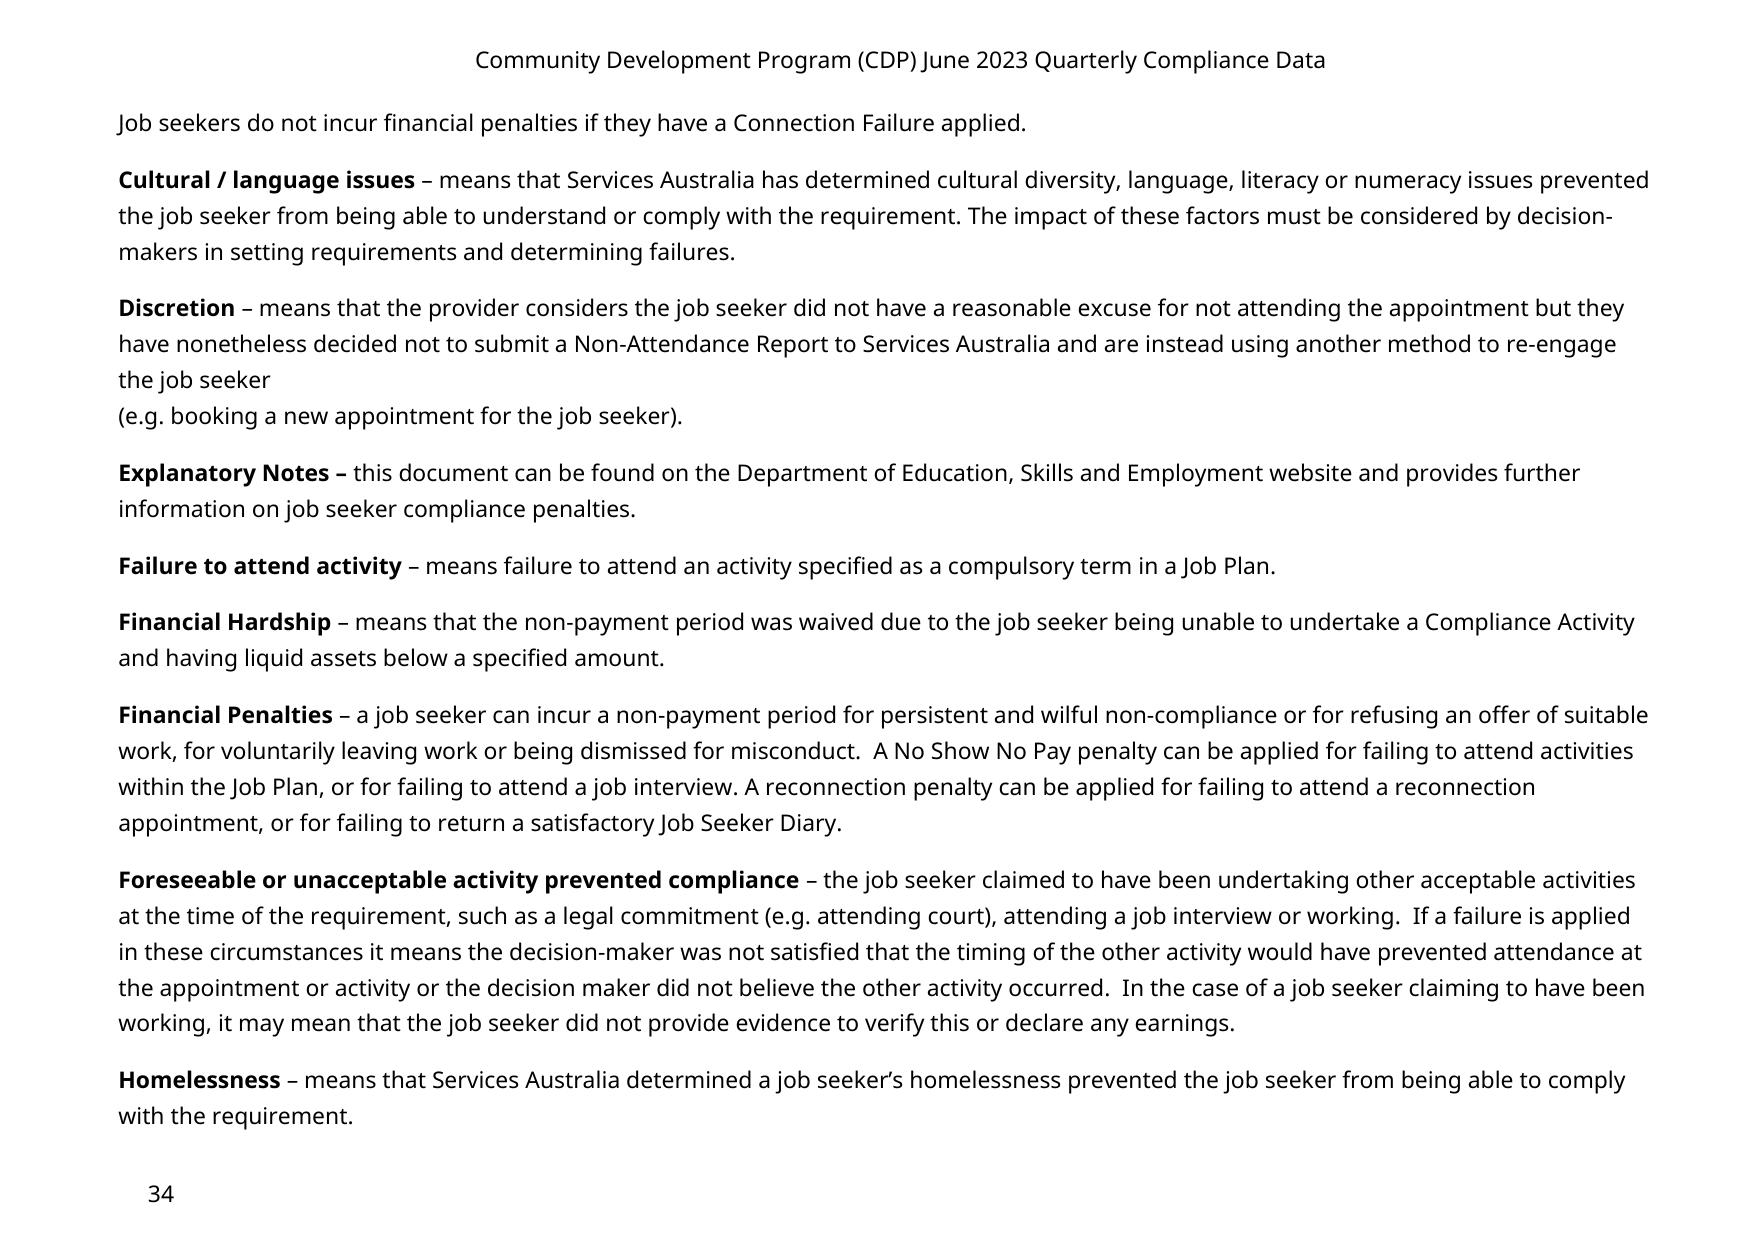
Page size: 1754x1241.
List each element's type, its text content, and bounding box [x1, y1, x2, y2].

text Foreseeable or unacceptable activity prevented compliance – the job seeker claimed to have been undertaking other acceptable activities at the time of the requirement, such as a legal commitment (e.g. attending court), attending a job interview or working. If a failure is applied in these circumstances it means the decision-maker was not satisfied that the timing of the other activity would have prevented attendance at the appointment or activity or the decision maker did not believe the other activity occurred. In the case of a job seeker claiming to have been working, it may mean that the job seeker did not provide evidence to verify this or declare any earnings. [118, 864, 1654, 1039]
text Failure to attend activity – means failure to attend an activity specified as a compulsory term in a Job Plan. [118, 549, 1654, 581]
text Cultural / language issues – means that Services Australia has determined cultural diversity, language, literacy or numeracy issues prevented the job seeker from being able to understand or comply with the requirement. The impact of these factors must be considered by decision-makers in setting requirements and determining failures. [118, 164, 1654, 267]
text Financial Hardship – means that the non-payment period was waived due to the job seeker being unable to undertake a Compliance Activity and having liquid assets below a specified amount. [118, 606, 1654, 673]
text Financial Penalties – a job seeker can incur a non-payment period for persistent and wilful non-compliance or for refusing an offer of suitable work, for voluntarily leaving work or being dismissed for misconduct. A No Show No Pay penalty can be applied for failing to attend activities within the Job Plan, or for failing to attend a job interview. A reconnection penalty can be applied for failing to attend a reconnection appointment, or for failing to return a satisfactory Job Seeker Diary. [118, 699, 1654, 838]
text Homelessness – means that Services Australia determined a job seeker’s homelessness prevented the job seeker from being able to comply with the requirement. [118, 1064, 1654, 1131]
text Job seekers do not incur financial penalties if they have a Connection Failure applied. [118, 107, 1654, 138]
text Discretion – means that the provider considers the job seeker did not have a reasonable excuse for not attending the appointment but they have nonetheless decided not to submit a Non-Attendance Report to Services Australia and are instead using another method to re-engage the job seeker (e.g. booking a new appointment for the job seeker). [118, 292, 1654, 431]
text Explanatory Notes – this document can be found on the Department of Education, Skills and Employment website and provides further information on job seeker compliance penalties. [118, 457, 1654, 524]
